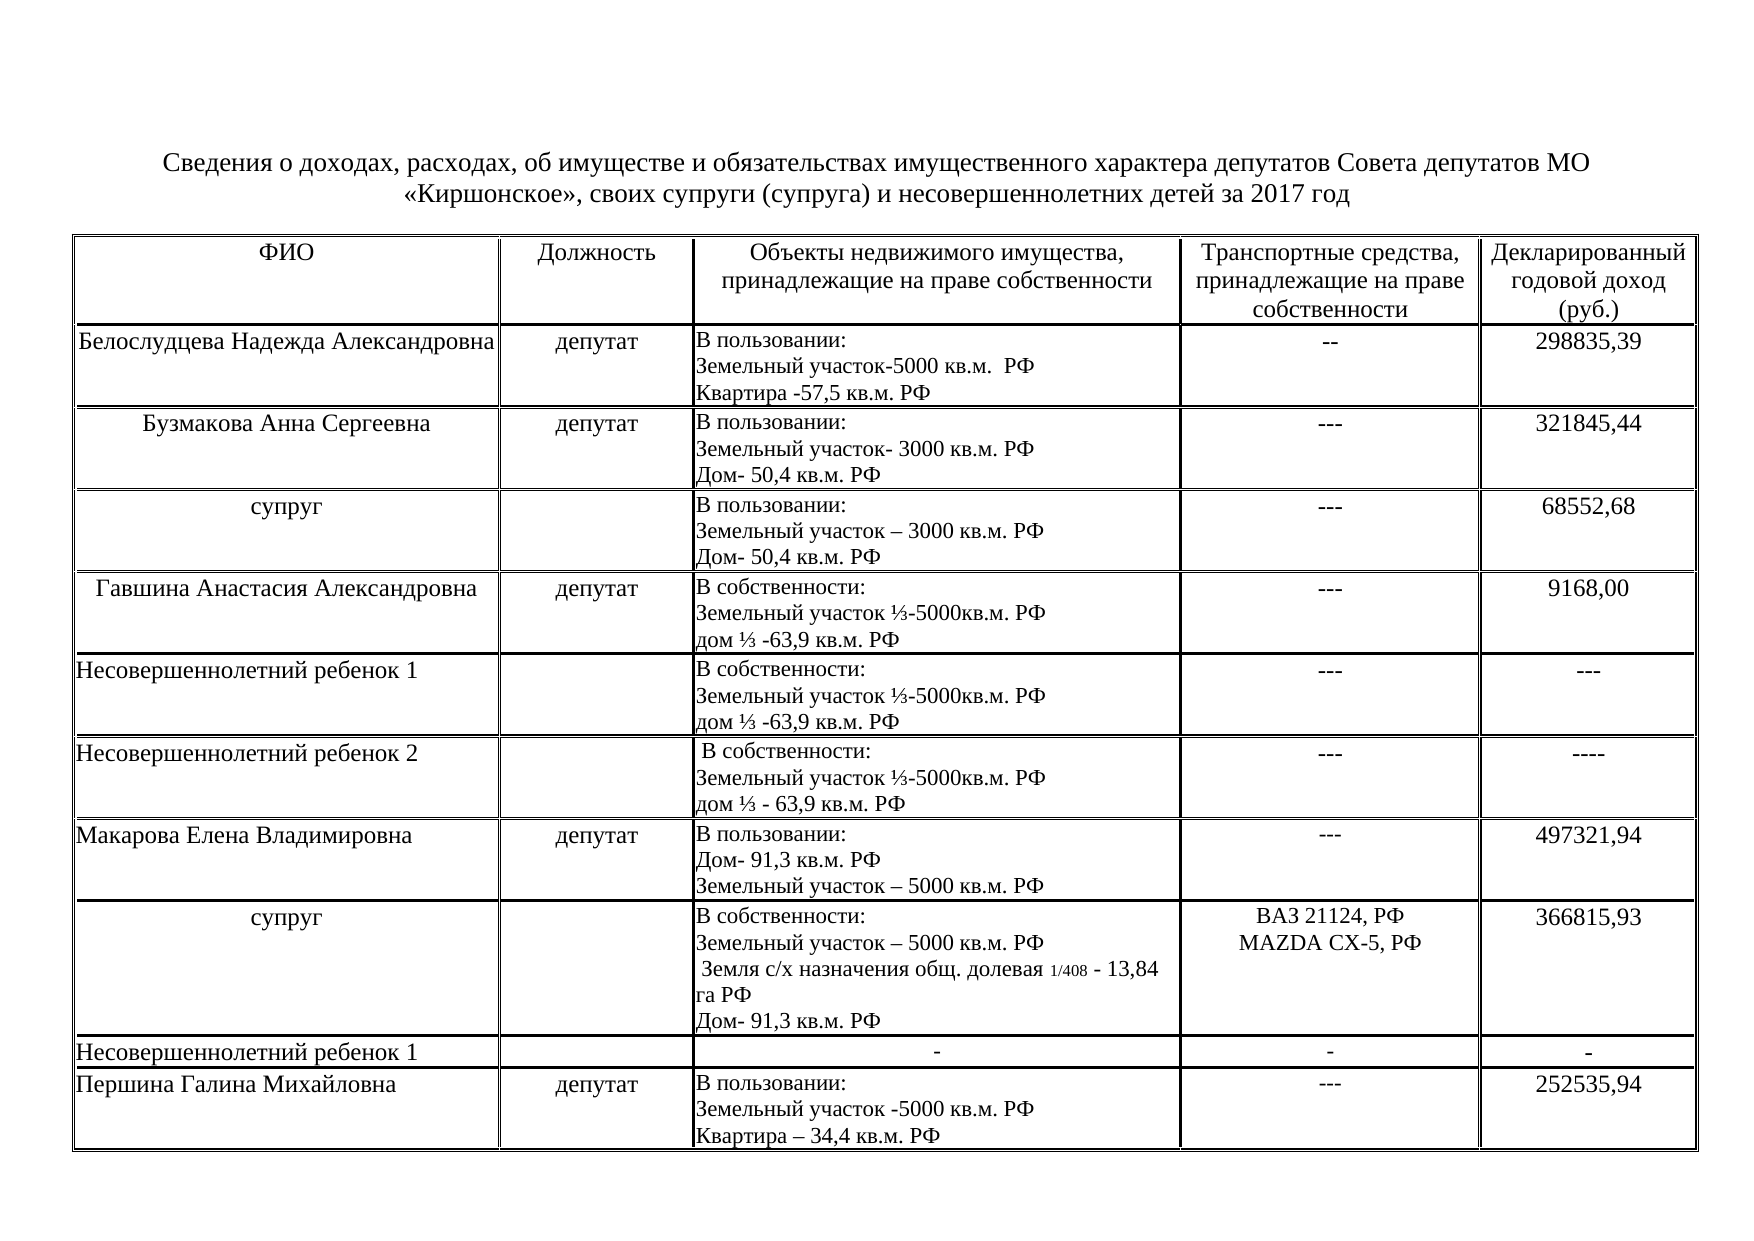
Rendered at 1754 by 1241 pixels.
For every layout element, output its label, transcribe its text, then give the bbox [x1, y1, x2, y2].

table_cell Белослудцева Надежда Александровна [73, 323, 498, 405]
table_cell депутат [500, 1069, 693, 1148]
table_header ФИО [75, 237, 500, 323]
table_cell Макарова Елена Владимировна [73, 817, 500, 899]
table_cell Гавшина Анастасия Александровна [73, 570, 500, 652]
table_cell --- [1182, 409, 1478, 487]
table_cell В собственности: Земельный участок ⅓-5000кв.м. РФ дом ⅓ - 63,9 кв.м. РФ [695, 738, 1179, 817]
table_cell В пользовании: Дом- 91,3 кв.м. РФ Земельный участок – 5000 кв.м. РФ [695, 820, 1179, 899]
table_cell 68552,68 [1482, 488, 1696, 570]
table_cell В собственности: Земельный участок – 5000 кв.м. РФ Земля с/х назначения общ. долевая 1/408 - 13,84 га РФ Дом- 91,3 кв.м. РФ [695, 902, 1179, 1034]
table_cell 298835,39 [1482, 323, 1697, 405]
table_cell --- [1182, 573, 1478, 652]
table_cell --- [1182, 491, 1478, 570]
table_cell - [1482, 1034, 1695, 1066]
table_header Должность [500, 237, 693, 323]
table_cell В собственности: Земельный участок ⅓-5000кв.м. РФ дом ⅓ -63,9 кв.м. РФ [695, 573, 1179, 652]
table_cell Першина Галина Михайловна [75, 1066, 500, 1148]
table_cell В пользовании: Земельный участок- 3000 кв.м. РФ Дом- 50,4 кв.м. РФ [695, 409, 1179, 487]
table_cell --- [1482, 652, 1695, 734]
table_cell 497321,94 [1480, 817, 1697, 899]
table_cell --- [1182, 820, 1478, 899]
table_cell Бузмакова Анна Сергеевна [75, 405, 498, 487]
table_cell [501, 491, 692, 570]
table_cell 321845,44 [1482, 405, 1696, 487]
table_cell депутат [501, 820, 692, 899]
table_cell Несовершеннолетний ребенок 1 [75, 652, 498, 734]
table_header Декларированный годовой доход (руб.) [1480, 237, 1695, 323]
table_cell [501, 902, 692, 1034]
table_cell --- [1182, 655, 1478, 734]
table_cell [501, 655, 692, 734]
table_cell [501, 738, 692, 817]
table_cell В собственности: Земельный участок ⅓-5000кв.м. РФ дом ⅓ -63,9 кв.м. РФ [695, 655, 1179, 734]
table_cell В пользовании: Земельный участок – 3000 кв.м. РФ Дом- 50,4 кв.м. РФ [695, 491, 1179, 570]
table_cell 366815,93 [1482, 899, 1695, 1034]
table_header Транспортные средства, принадлежащие на праве собственности [1180, 235, 1480, 323]
table_cell Несовершеннолетний ребенок 2 [75, 734, 498, 817]
table_cell В пользовании: Земельный участок-5000 кв.м. РФ Квартира -57,5 кв.м. РФ [695, 326, 1179, 405]
table_cell В пользовании: Земельный участок -5000 кв.м. РФ Квартира – 34,4 кв.м. РФ [693, 1069, 1180, 1148]
table_cell депутат [501, 409, 692, 487]
text Сведения о доходах, расходах, об имуществе и обязательствах имущественного характера депутатов Совета депутатов МО «Киршонское», своих супруги (супруга) и несовершеннолетних детей за 2017 год [118, 118, 1636, 208]
table_cell супруг [75, 488, 498, 570]
table_cell [501, 1037, 692, 1066]
table_cell --- [1182, 738, 1478, 817]
table_cell - [1182, 1037, 1478, 1066]
table_cell ВАЗ 21124, РФ МАZDA СХ-5, РФ [1182, 902, 1478, 1034]
table_cell депутат [501, 573, 692, 652]
table_cell 9168,00 [1480, 570, 1697, 652]
table_cell супруг [75, 899, 498, 1034]
table_cell депутат [501, 326, 692, 405]
table_cell --- [1180, 1066, 1480, 1148]
table_cell - [695, 1037, 1179, 1066]
table_cell 252535,94 [1480, 1066, 1695, 1148]
table_cell Несовершеннолетний ребенок 1 [75, 1034, 498, 1066]
table_cell ---- [1482, 734, 1696, 817]
table_header Объекты недвижимого имущества, принадлежащие на праве собственности [693, 237, 1180, 323]
table_cell -- [1182, 326, 1478, 405]
